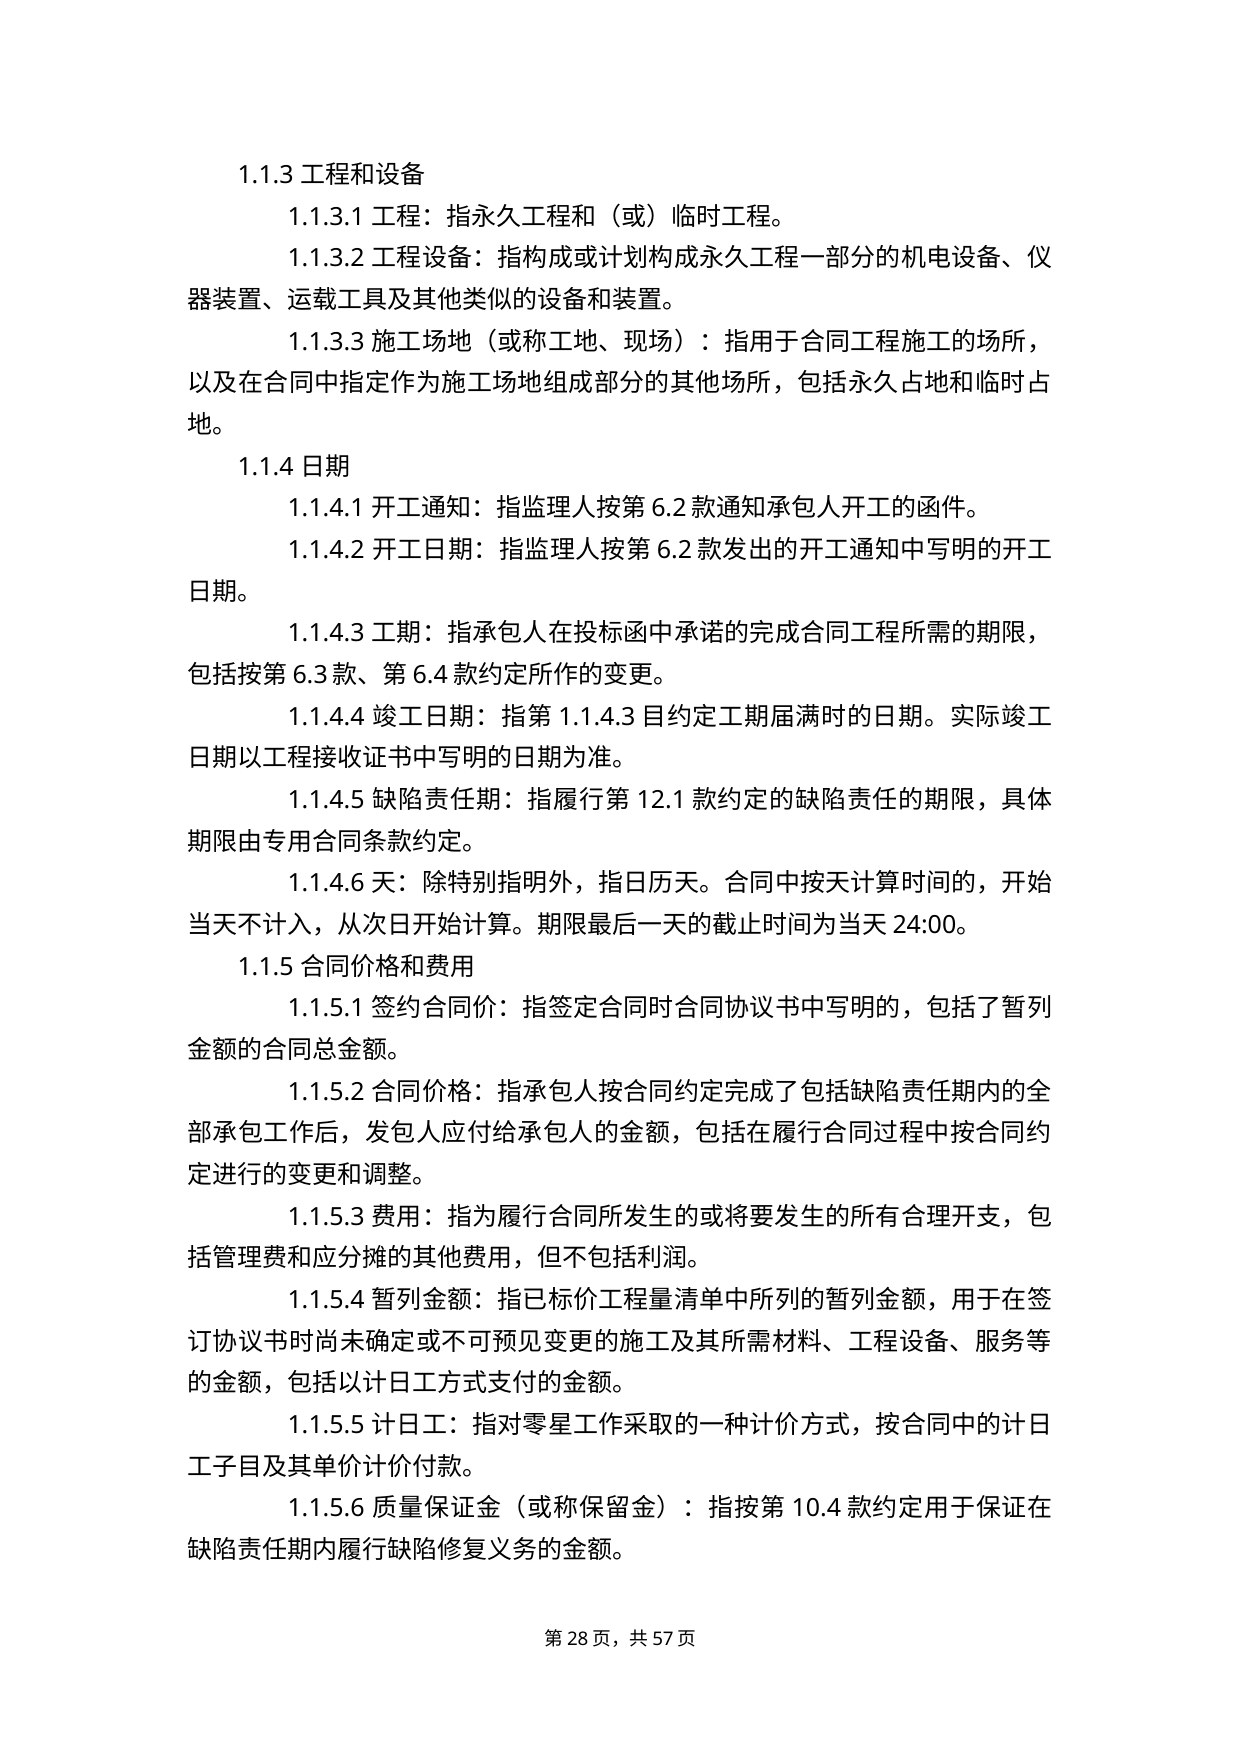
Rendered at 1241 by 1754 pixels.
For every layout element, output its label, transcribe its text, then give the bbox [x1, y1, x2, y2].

text 1.1.5 合同价格和费用 [187, 942, 1053, 983]
text 1.1.5.3 费用：指为履行合同所发生的或将要发生的所有合理开支，包括管理费和应分摊的其他费用，但不包括利润。 [187, 1192, 1053, 1275]
text 1.1.5.6 质量保证金（或称保留金）：指按第10.4款约定用于保证在缺陷责任期内履行缺陷修复义务的金额。 [187, 1483, 1053, 1567]
text 1.1.3.1 工程：指永久工程和（或）临时工程。 [187, 192, 1053, 233]
text 1.1.4.1 开工通知：指监理人按第6.2款通知承包人开工的函件。 [187, 483, 1053, 525]
text 1.1.5.1 签约合同价：指签定合同时合同协议书中写明的，包括了暂列金额的合同总金额。 [187, 983, 1053, 1067]
text 1.1.4.6 天：除特别指明外，指日历天。合同中按天计算时间的，开始当天不计入，从次日开始计算。期限最后一天的截止时间为当天24:00。 [187, 858, 1053, 942]
text 1.1.4 日期 [187, 442, 1053, 483]
text 1.1.4.3 工期：指承包人在投标函中承诺的完成合同工程所需的期限，包括按第6.3款、第6.4款约定所作的变更。 [187, 608, 1053, 692]
text 1.1.4.4 竣工日期：指第1.1.4.3目约定工期届满时的日期。实际竣工日期以工程接收证书中写明的日期为准。 [187, 692, 1053, 775]
text 1.1.5.2 合同价格：指承包人按合同约定完成了包括缺陷责任期内的全部承包工作后，发包人应付给承包人的金额，包括在履行合同过程中按合同约定进行的变更和调整。 [187, 1067, 1053, 1192]
text 1.1.5.4 暂列金额：指已标价工程量清单中所列的暂列金额，用于在签订协议书时尚未确定或不可预见变更的施工及其所需材料、工程设备、服务等的金额，包括以计日工方式支付的金额。 [187, 1275, 1053, 1400]
text 1.1.5.5 计日工：指对零星工作采取的一种计价方式，按合同中的计日工子目及其单价计价付款。 [187, 1400, 1053, 1483]
text 1.1.4.5 缺陷责任期：指履行第12.1款约定的缺陷责任的期限，具体期限由专用合同条款约定。 [187, 775, 1053, 858]
text 1.1.3.2 工程设备：指构成或计划构成永久工程一部分的机电设备、仪器装置、运载工具及其他类似的设备和装置。 [187, 233, 1053, 317]
text 1.1.3 工程和设备 [187, 150, 1053, 192]
text 1.1.3.3 施工场地（或称工地、现场）：指用于合同工程施工的场所，以及在合同中指定作为施工场地组成部分的其他场所，包括永久占地和临时占地。 [187, 317, 1053, 442]
text 1.1.4.2 开工日期：指监理人按第6.2款发出的开工通知中写明的开工日期。 [187, 525, 1053, 608]
